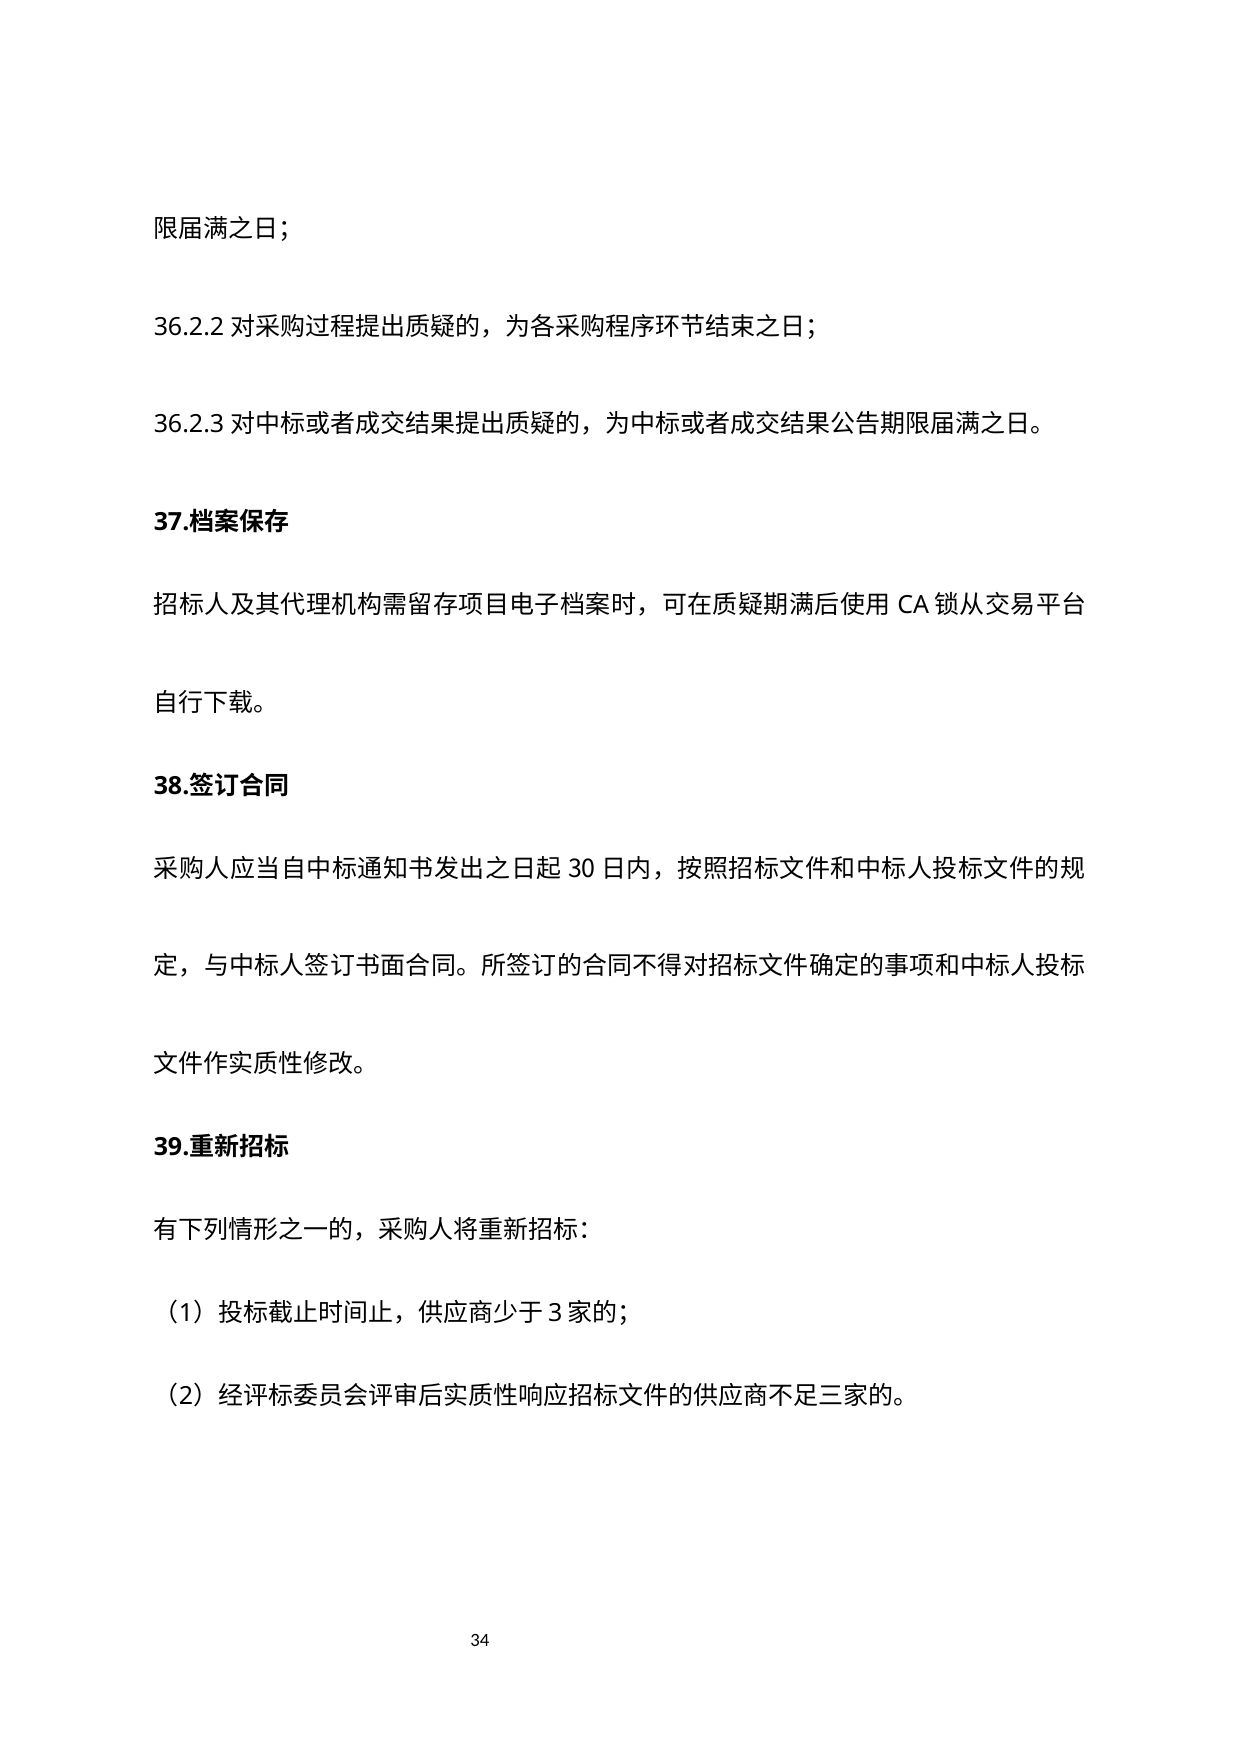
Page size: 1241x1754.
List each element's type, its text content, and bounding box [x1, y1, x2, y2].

text （1）投标截止时间止，供应商少于3家的； [153, 1278, 1087, 1343]
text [153, 194, 1087, 552]
text 招标人及其代理机构需留存项目电子档案时，可在质疑期满后使用CA锁从交易平台自行下载。 [153, 570, 1087, 733]
text （2）经评标委员会评审后实质性响应招标文件的供应商不足三家的。 [153, 1361, 1087, 1426]
text 采购人应当自中标通知书发出之日起30日内，按照招标文件和中标人投标文件的规定，与中标人签订书面合同。所签订的合同不得对招标文件确定的事项和中标人投标文件作实质性修改。 [153, 834, 1087, 1094]
text 38.签订合同 [153, 751, 1087, 816]
text 39.重新招标 [153, 1112, 1087, 1177]
text 有下列情形之一的，采购人将重新招标： [153, 1195, 1087, 1260]
